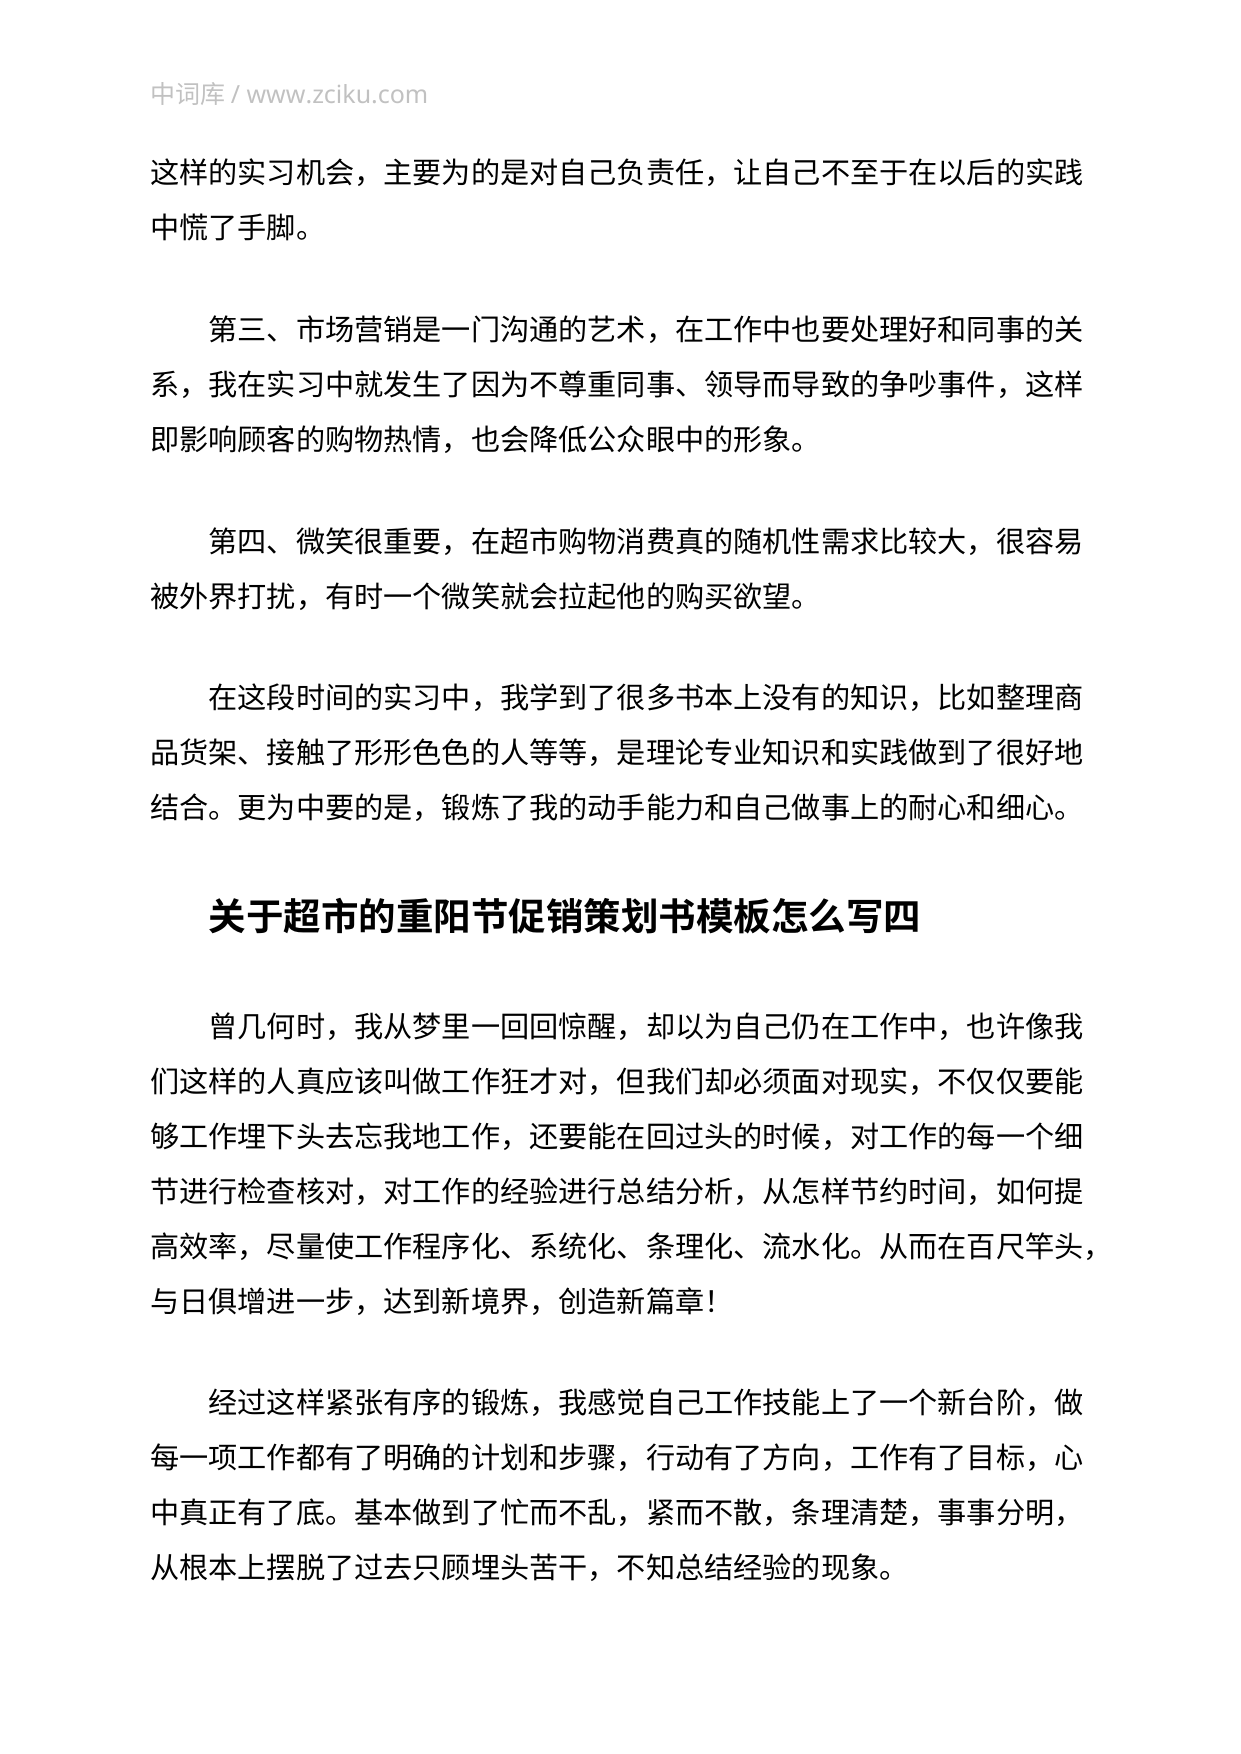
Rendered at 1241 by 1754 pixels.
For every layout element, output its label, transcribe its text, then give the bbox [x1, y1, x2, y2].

text 曾几何时，我从梦里一回回惊醒，却以为自己仍在工作中，也许像我们这样的人真应该叫做工作狂才对，但我们却必须面对现实，不仅仅要能够工作埋下头去忘我地工作，还要能在回过头的时候，对工作的每一个细节进行检查核对，对工作的经验进行总结分析，从怎样节约时间，如何提高效率，尽量使工作程序化、系统化、条理化、流水化。从而在百尺竿头，与日俱增进一步，达到新境界，创造新篇章！ [150, 1004, 1090, 1321]
text 经过这样紧张有序的锻炼，我感觉自己工作技能上了一个新台阶，做每一项工作都有了明确的计划和步骤，行动有了方向，工作有了目标，心中真正有了底。基本做到了忙而不乱，紧而不散，条理清楚，事事分明，从根本上摆脱了过去只顾埋头苦干，不知总结经验的现象。 [150, 1380, 1090, 1587]
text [150, 150, 1090, 247]
text 关于超市的重阳节促销策划书模板怎么写四 [150, 886, 1090, 941]
text 第三、市场营销是一门沟通的艺术，在工作中也要处理好和同事的关系，我在实习中就发生了因为不尊重同事、领导而导致的争吵事件，这样即影响顾客的购物热情，也会降低公众眼中的形象。 [150, 307, 1090, 459]
text 第四、微笑很重要，在超市购物消费真的随机性需求比较大，很容易被外界打扰，有时一个微笑就会拉起他的购买欲望。 [150, 518, 1090, 615]
text 在这段时间的实习中，我学到了很多书本上没有的知识，比如整理商品货架、接触了形形色色的人等等，是理论专业知识和实践做到了很好地结合。更为中要的是，锻炼了我的动手能力和自己做事上的耐心和细心。 [150, 675, 1090, 827]
